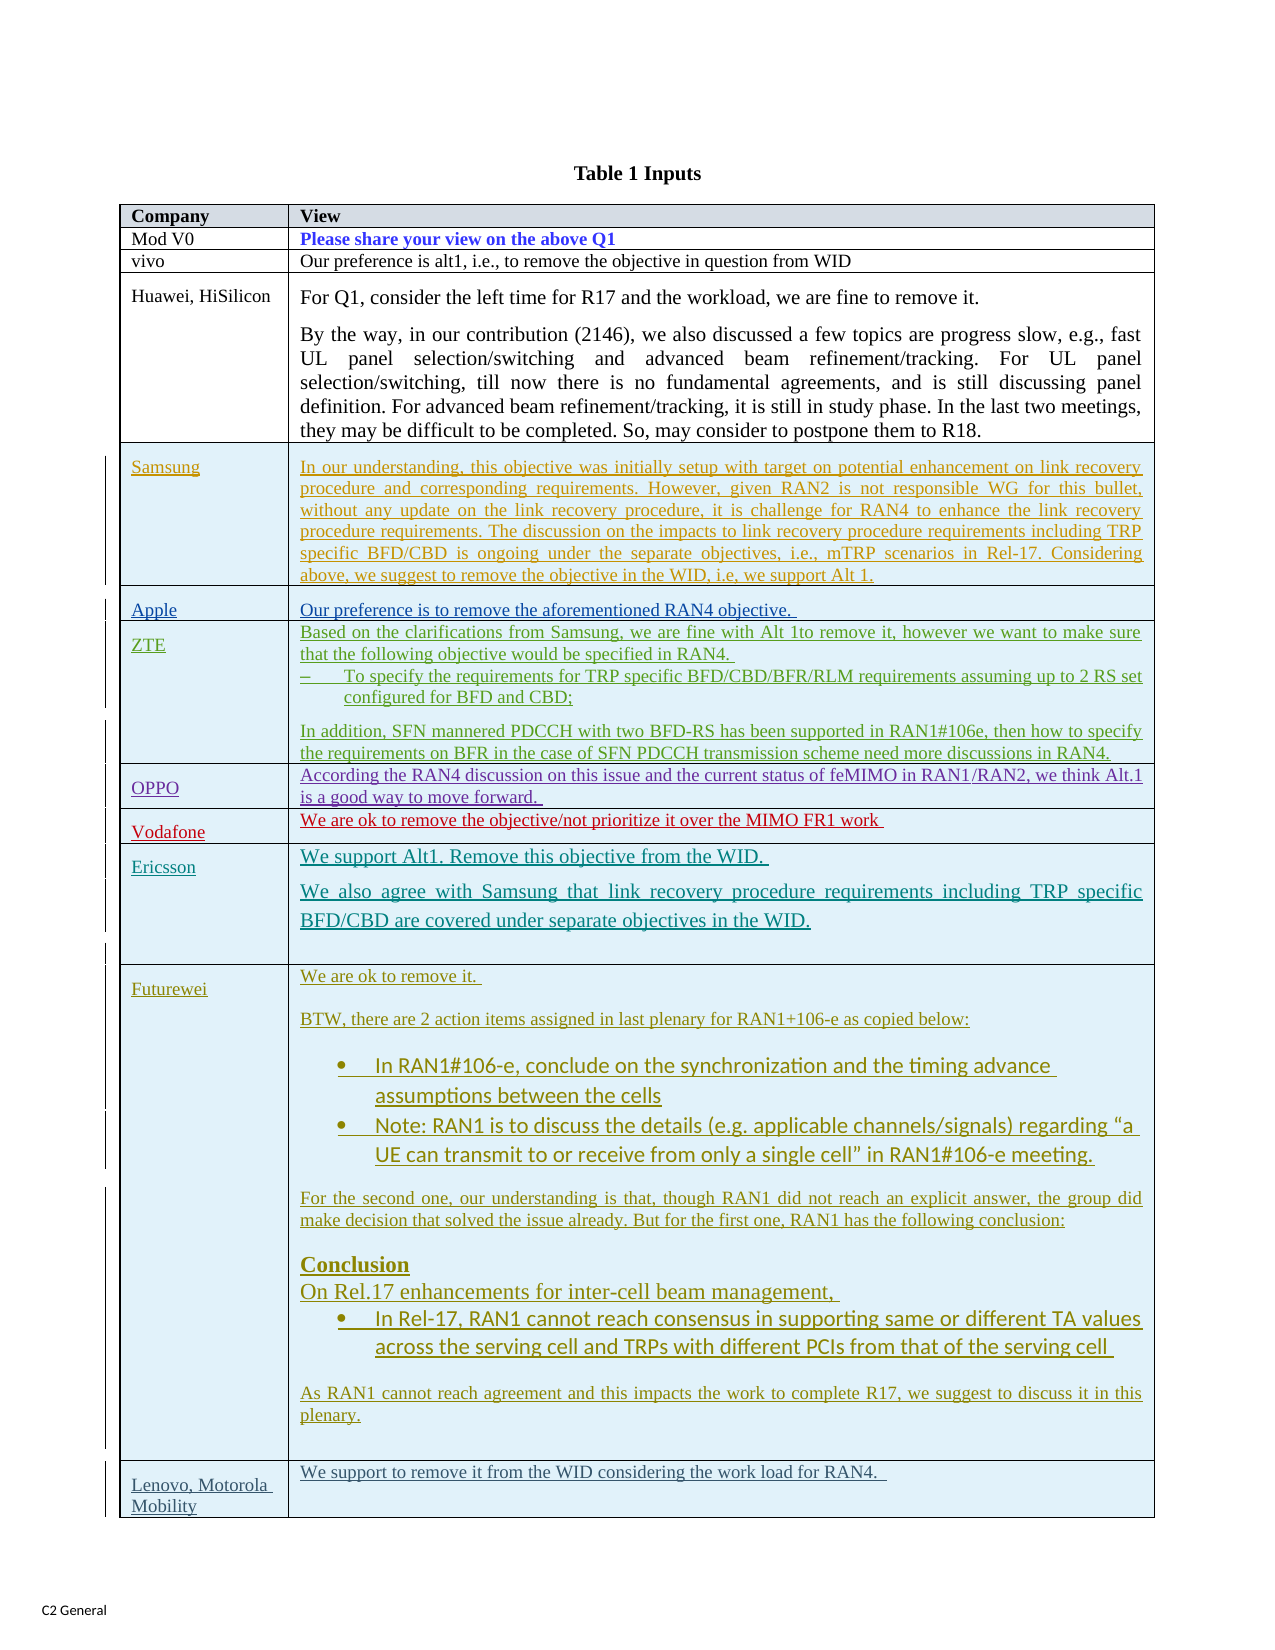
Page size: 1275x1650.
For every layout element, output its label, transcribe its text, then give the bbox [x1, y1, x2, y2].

table_header View [289, 205, 1154, 227]
table_cell vivo [121, 250, 288, 272]
table_cell For Q1, consider the left time for R17 and the workload, we are fine to remove it. By the way, in our contribution (2146), we also discussed a few topics are progress slow, e.g., fast UL panel selection/switching and advanced beam refinement/tracking. For UL panel selection/switching, till now there is no fundamental agreements, and is still discussing panel definition. For advanced beam refinement/tracking, it is still in study phase. In the last two meetings, they may be difficult to be completed. So, may consider to postpone them to R18. [289, 273, 1154, 442]
table_cell Our preference is alt1, i.e., to remove the objective in question from WID [289, 250, 1154, 272]
table_cell Huawei, HiSilicon [121, 273, 288, 442]
table_cell Please share your view on the above Q1 [289, 228, 1154, 249]
text Table 1 Inputs [120, 161, 1155, 185]
table_cell Mod V0 [121, 228, 288, 249]
table_header Company [121, 205, 288, 227]
